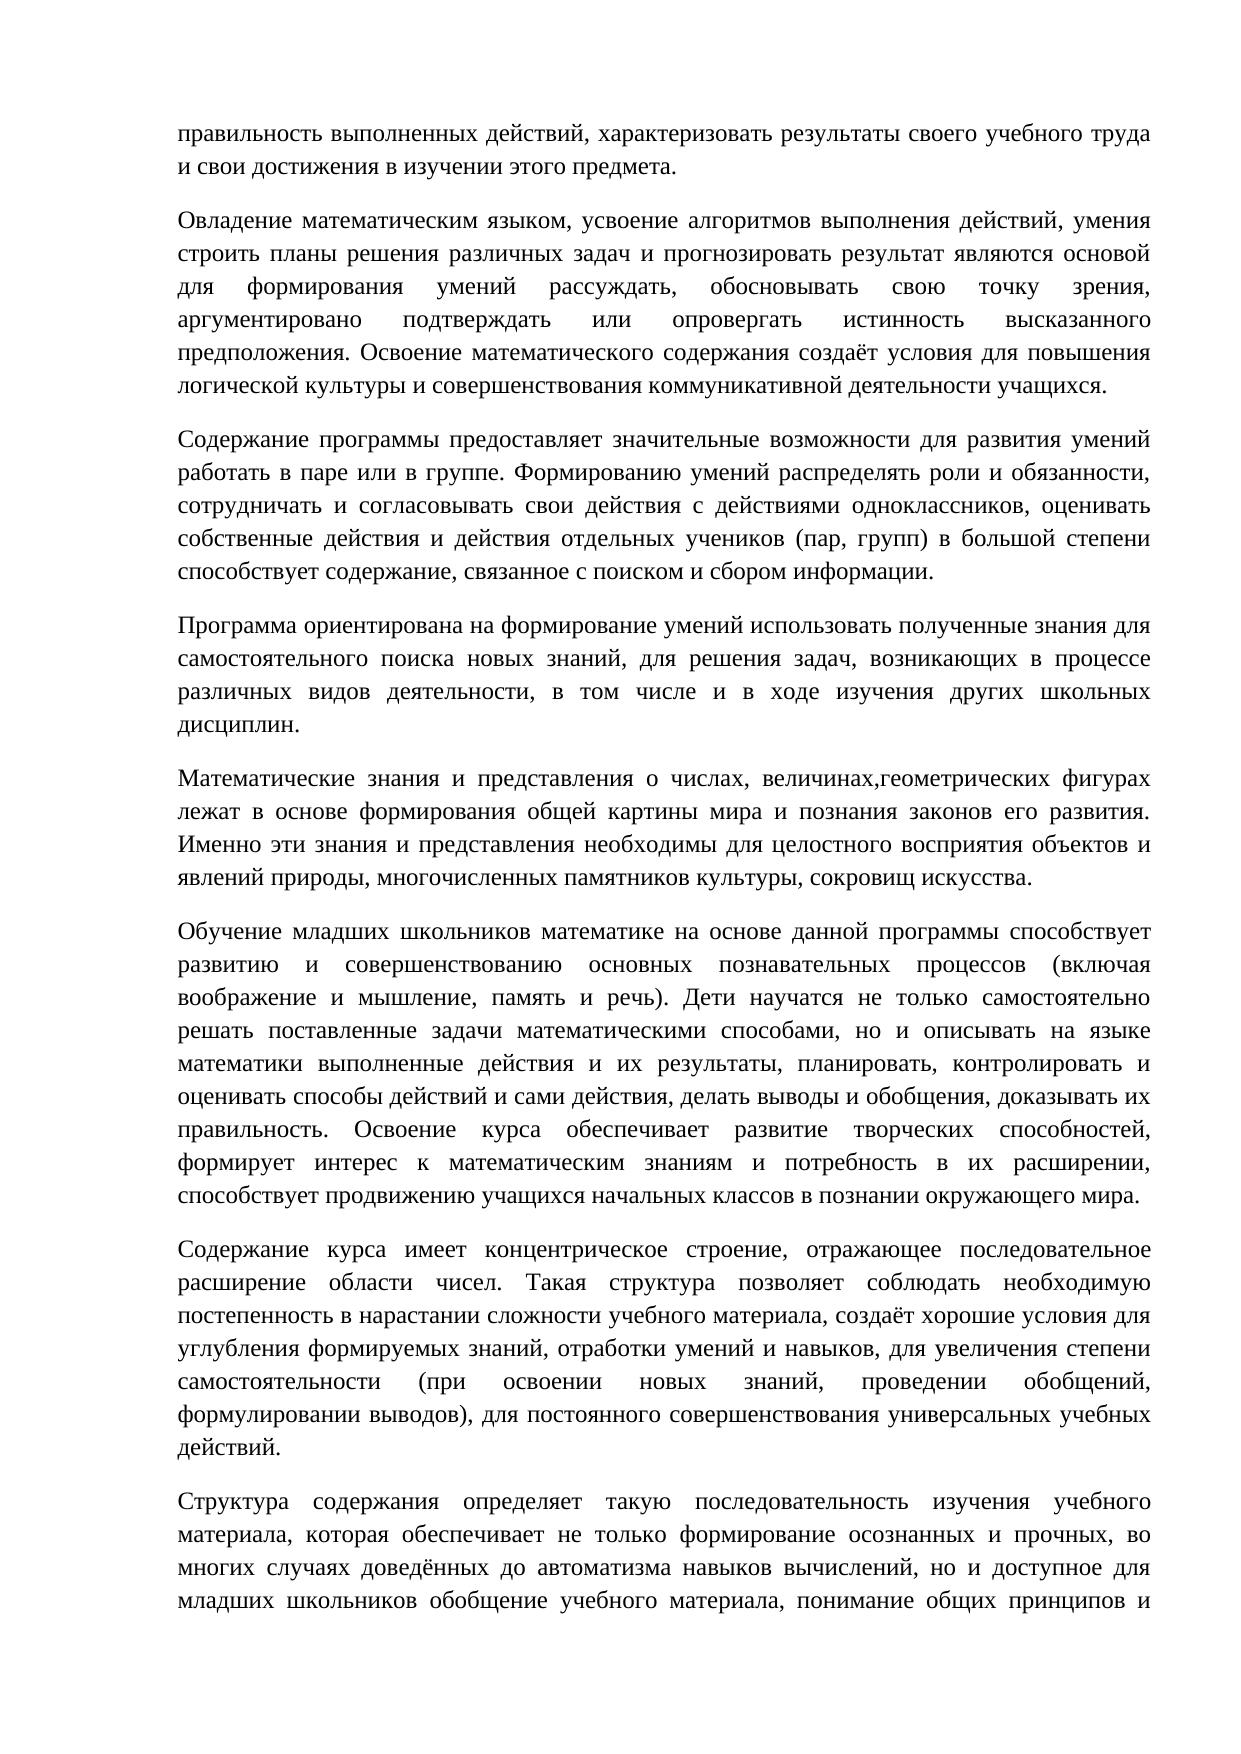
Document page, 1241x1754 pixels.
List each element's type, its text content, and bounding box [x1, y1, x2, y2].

text Содержание программы предоставляет значительные возможности для развития умений работать в паре или в группе. Формированию умений распределять роли и обязанности, сотрудничать и согласовывать свои действия с действиями одноклассников, оценивать собственные действия и действия отдельных учеников (пар, групп) в большой степени способствует содержание, связанное с поиском и сбором информации. [177, 424, 1152, 585]
text Математические знания и представления о числах, величинах,геометрических фигурах лежат в основе формирования общей картины мира и познания законов его развития. Именно эти знания и представления необходимы для целостного восприятия объектов и явлений природы, многочисленных памятников культуры, сокровищ искусства. [177, 763, 1152, 891]
text Программа ориентирована на формирование умений использовать полученные знания для самостоятельного поиска новых знаний, для решения задач, возникающих в процессе различных видов деятельности, в том числе и в ходе изучения других школьных дисциплин. [177, 610, 1152, 738]
text Содержание курса имеет концентрическое строение, отражающее последовательное расширение области чисел. Такая структура позволяет соблюдать необходимую постепенность в нарастании сложности учебного материала, создаёт хорошие условия для углубления формируемых знаний, отработки умений и навыков, для увеличения степени самостоятельности (при освоении новых знаний, проведении обобщений, формулировании выводов), для постоянного совершенствования универсальных учебных действий. [177, 1234, 1152, 1461]
text Овладение математическим языком, усвоение алгоритмов выполнения действий, умения строить планы решения различных задач и прогнозировать результат являются основой для формирования умений рассуждать, обосновывать свою точку зрения, аргументировано подтверждать или опровергать истинность высказанного предположения. Освоение математического содержания создаёт условия для повышения логической культуры и совершенствования коммуникативной деятельности учащихся. [177, 205, 1152, 399]
text Обучение младших школьников математике на основе данной программы способствует развитию и совершенствованию основных познавательных процессов (включая воображение и мышление, память и речь). Дети научатся не только самостоятельно решать поставленные задачи математическими способами, но и описывать на языке математики выполненные действия и их результаты, планировать, контролировать и оценивать способы действий и сами действия, делать выводы и обобщения, доказывать их правильность. Освоение курса обеспечивает развитие творческих способностей, формирует интерес к математическим знаниям и потребность в их расширении, способствует продвижению учащихся начальных классов в познании окружающего мира. [177, 916, 1152, 1209]
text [177, 118, 1152, 180]
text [177, 1486, 1152, 1613]
